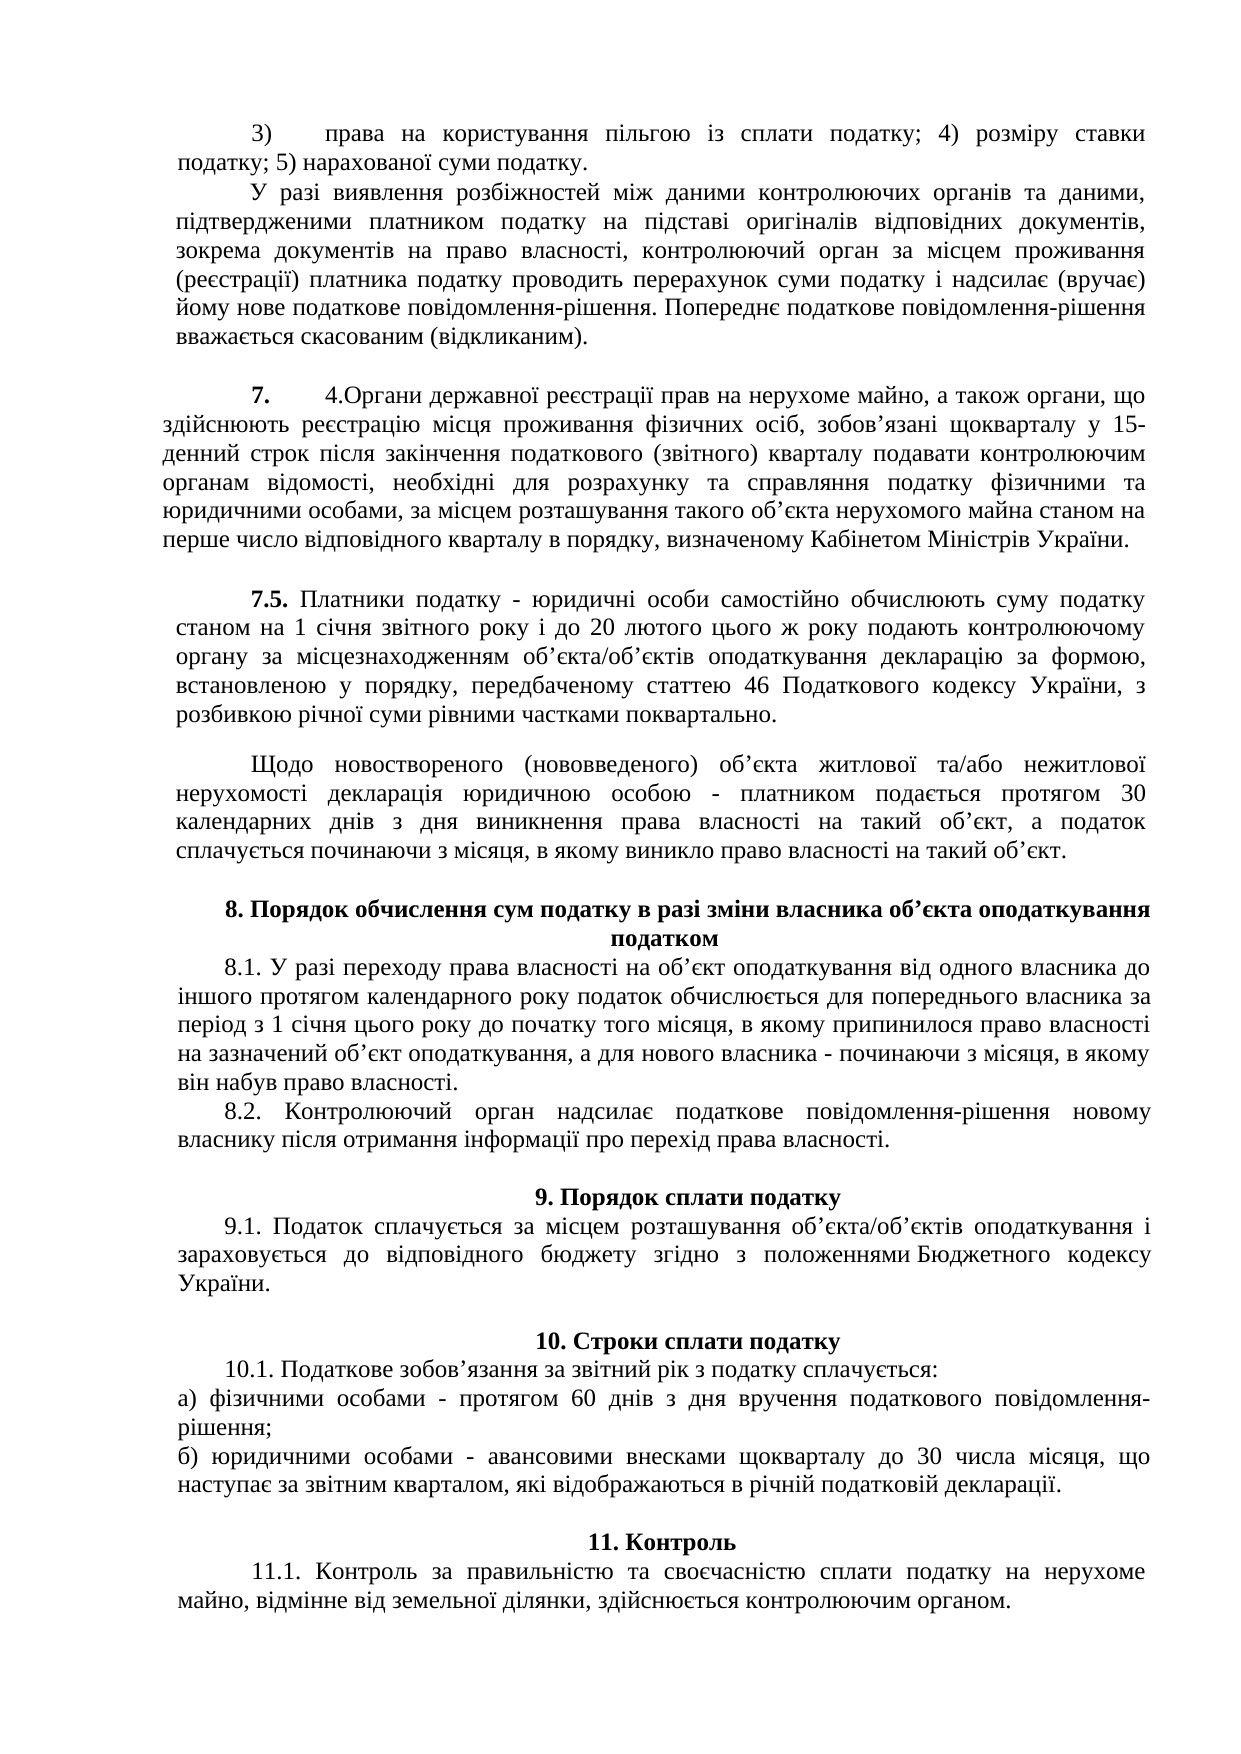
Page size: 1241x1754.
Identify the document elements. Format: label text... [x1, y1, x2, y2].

list 4.Органи державної реєстрації прав на нерухоме майно, а також органи, що здійснюють реєстрацію місця проживання фізичних осіб, зобов’язані щокварталу у 15-денний строк після закінчення податкового (звітного) кварталу подавати контролюючим органам відомості, необхідні для розрахунку та справляння податку фізичними та юридичними особами, за місцем розташування такого об’єкта нерухомого майна станом на перше число відповідного кварталу в порядку, визначеному Кабінетом Міністрів України. [162, 381, 1147, 553]
text У разі виявлення розбіжностей між даними контролюючих органів та даними, підтвердженими платником податку на підставі оригіналів відповідних документів, зокрема документів на право власності, контролюючий орган за місцем проживання (реєстрації) платника податку проводить перерахунок суми податку і надсилає (вручає) йому нове податкове повідомлення-рішення. Попереднє податкове повідомлення-рішення вважається скасованим (відкликаним). [176, 177, 1147, 350]
list права на користування пільгою із сплати податку; 4) розміру ставки податку; 5) нарахованої суми податку. [177, 118, 1147, 176]
text 9.1. Податок сплачується за місцем розташування об’єкта/об’єктів оподаткування і зараховується до відповідного бюджету згідно з положеннями Бюджетного кодексу України. [177, 1211, 1152, 1297]
text 10.1. Податкове зобов’язання за звітний рік з податку сплачується: [177, 1354, 1152, 1383]
text 9. Порядок сплати податку [177, 1182, 1152, 1211]
text 7.5. Платники податку - юридичні особи самостійно обчислюють суму податку станом на 1 січня звітного року і до 20 лютого цього ж року подають контролюючому органу за місцезнаходженням об’єкта/об’єктів оподаткування декларацію за формою, встановленою у порядку, передбаченому статтею 46 Податкового кодексу України, з розбивкою річної суми рівними частками поквартально. [176, 584, 1147, 727]
text Щодо новоствореного (нововведеного) об’єкта житлової та/або нежитлової нерухомості декларація юридичною особою - платником подається протягом 30 календарних днів з дня виникнення права власності на такий об’єкт, а податок сплачується починаючи з місяця, в якому виникло право власності на такий об’єкт. [176, 749, 1147, 864]
text б) юридичними особами - авансовими внесками щокварталу до 30 числа місяця, що наступає за звітним кварталом, які відображаються в річній податковій декларації. [177, 1441, 1152, 1498]
text 10. Строки сплати податку [177, 1326, 1152, 1354]
text 8. Порядок обчислення сум податку в разі зміни власника об’єкта оподаткування податком [177, 894, 1152, 952]
text 11.1. Контроль за правильністю та своєчасністю сплати податку на нерухоме майно, відмінне від земельної ділянки, здійснюється контролюючим органом. [177, 1556, 1147, 1614]
text 11. Контроль [177, 1527, 1147, 1556]
text 8.1. У разі переходу права власності на об’єкт оподаткування від одного власника до іншого протягом календарного року податок обчислюється для попереднього власника за період з 1 січня цього року до початку того місяця, в якому припинилося право власності на зазначений об’єкт оподаткування, а для нового власника - починаючи з місяця, в якому він набув право власності. [177, 952, 1152, 1096]
text 8.2. Контролюючий орган надсилає податкове повідомлення-рішення новому власнику після отримання інформації про перехід права власності. [177, 1096, 1152, 1153]
text а) фізичними особами - протягом 60 днів з дня вручення податкового повідомлення-рішення; [177, 1383, 1152, 1441]
